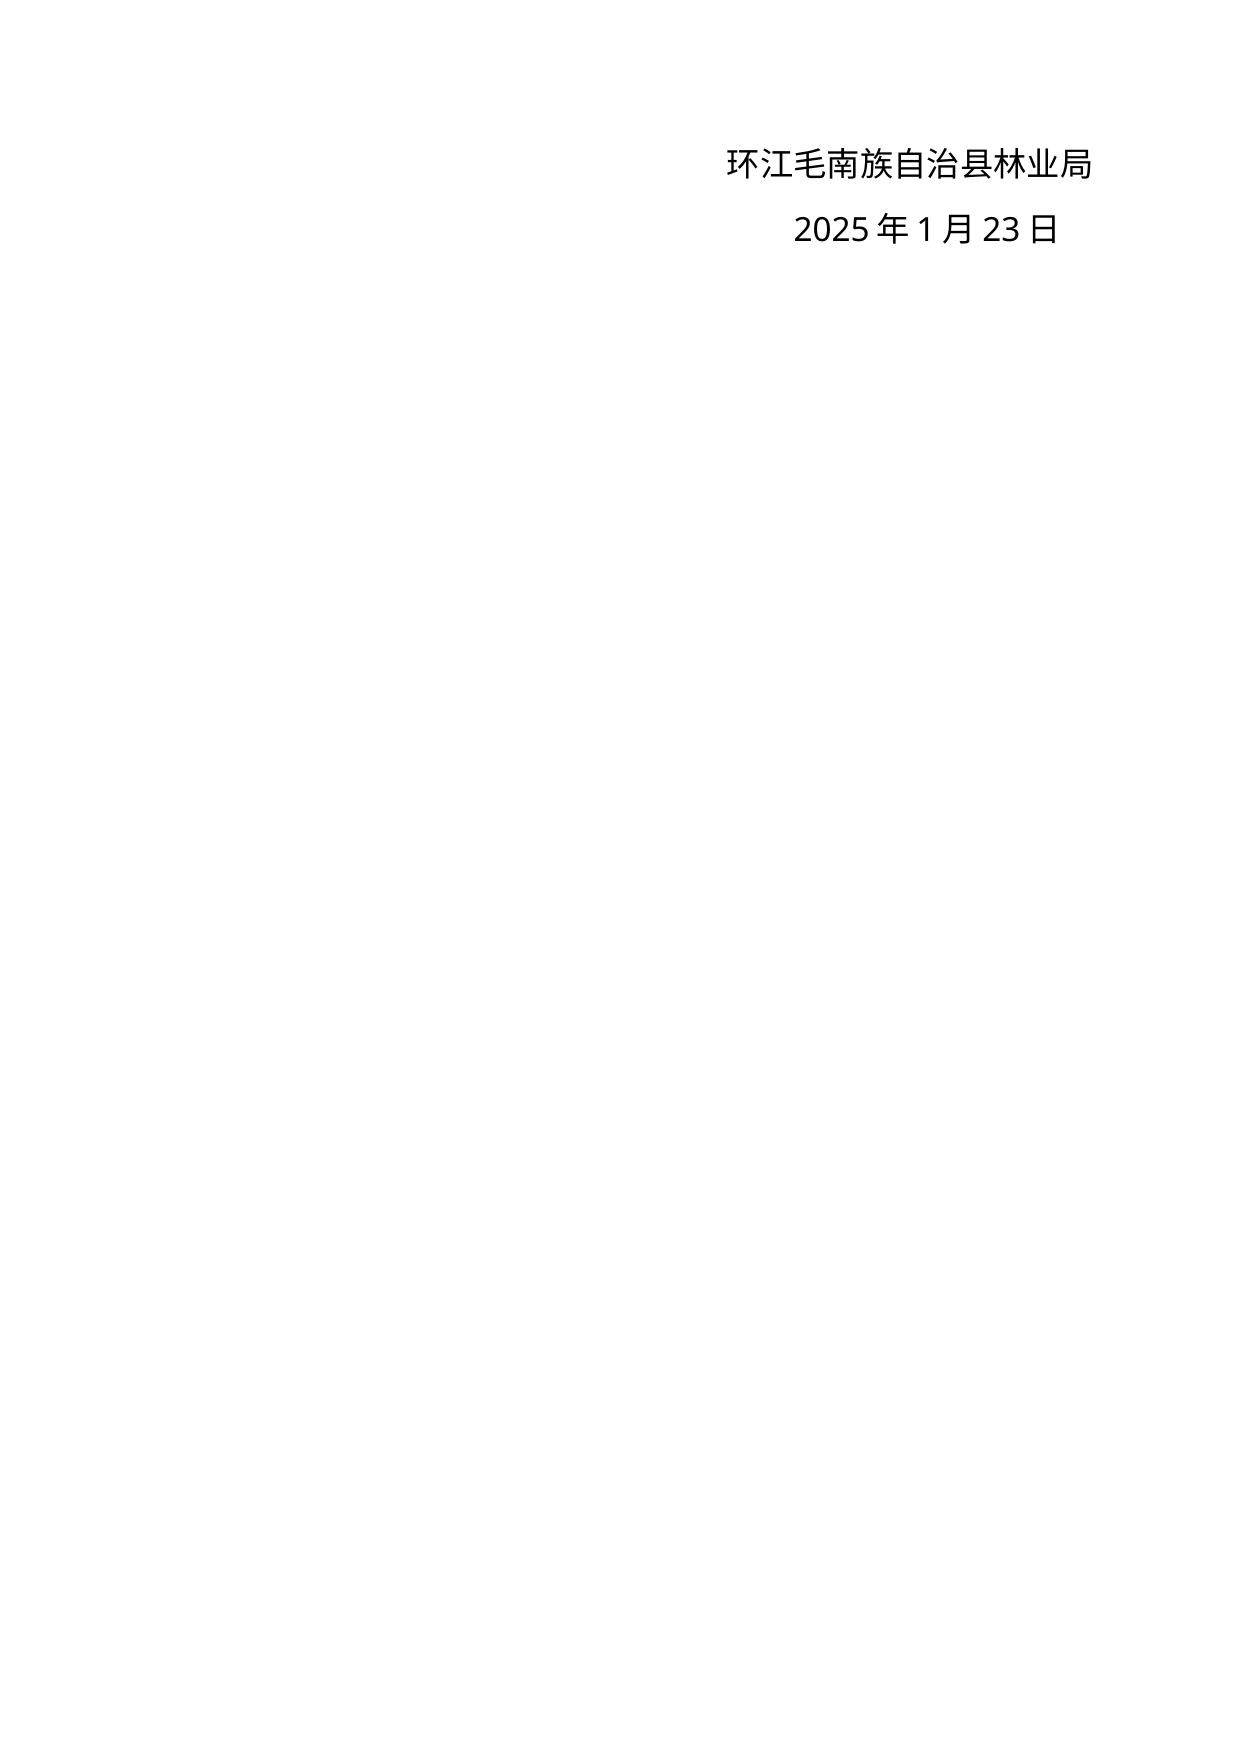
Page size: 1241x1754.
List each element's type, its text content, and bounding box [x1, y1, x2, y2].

text 环江毛南族自治县林业局 [93, 129, 1147, 194]
text 2025年1月23日 [93, 194, 1147, 259]
